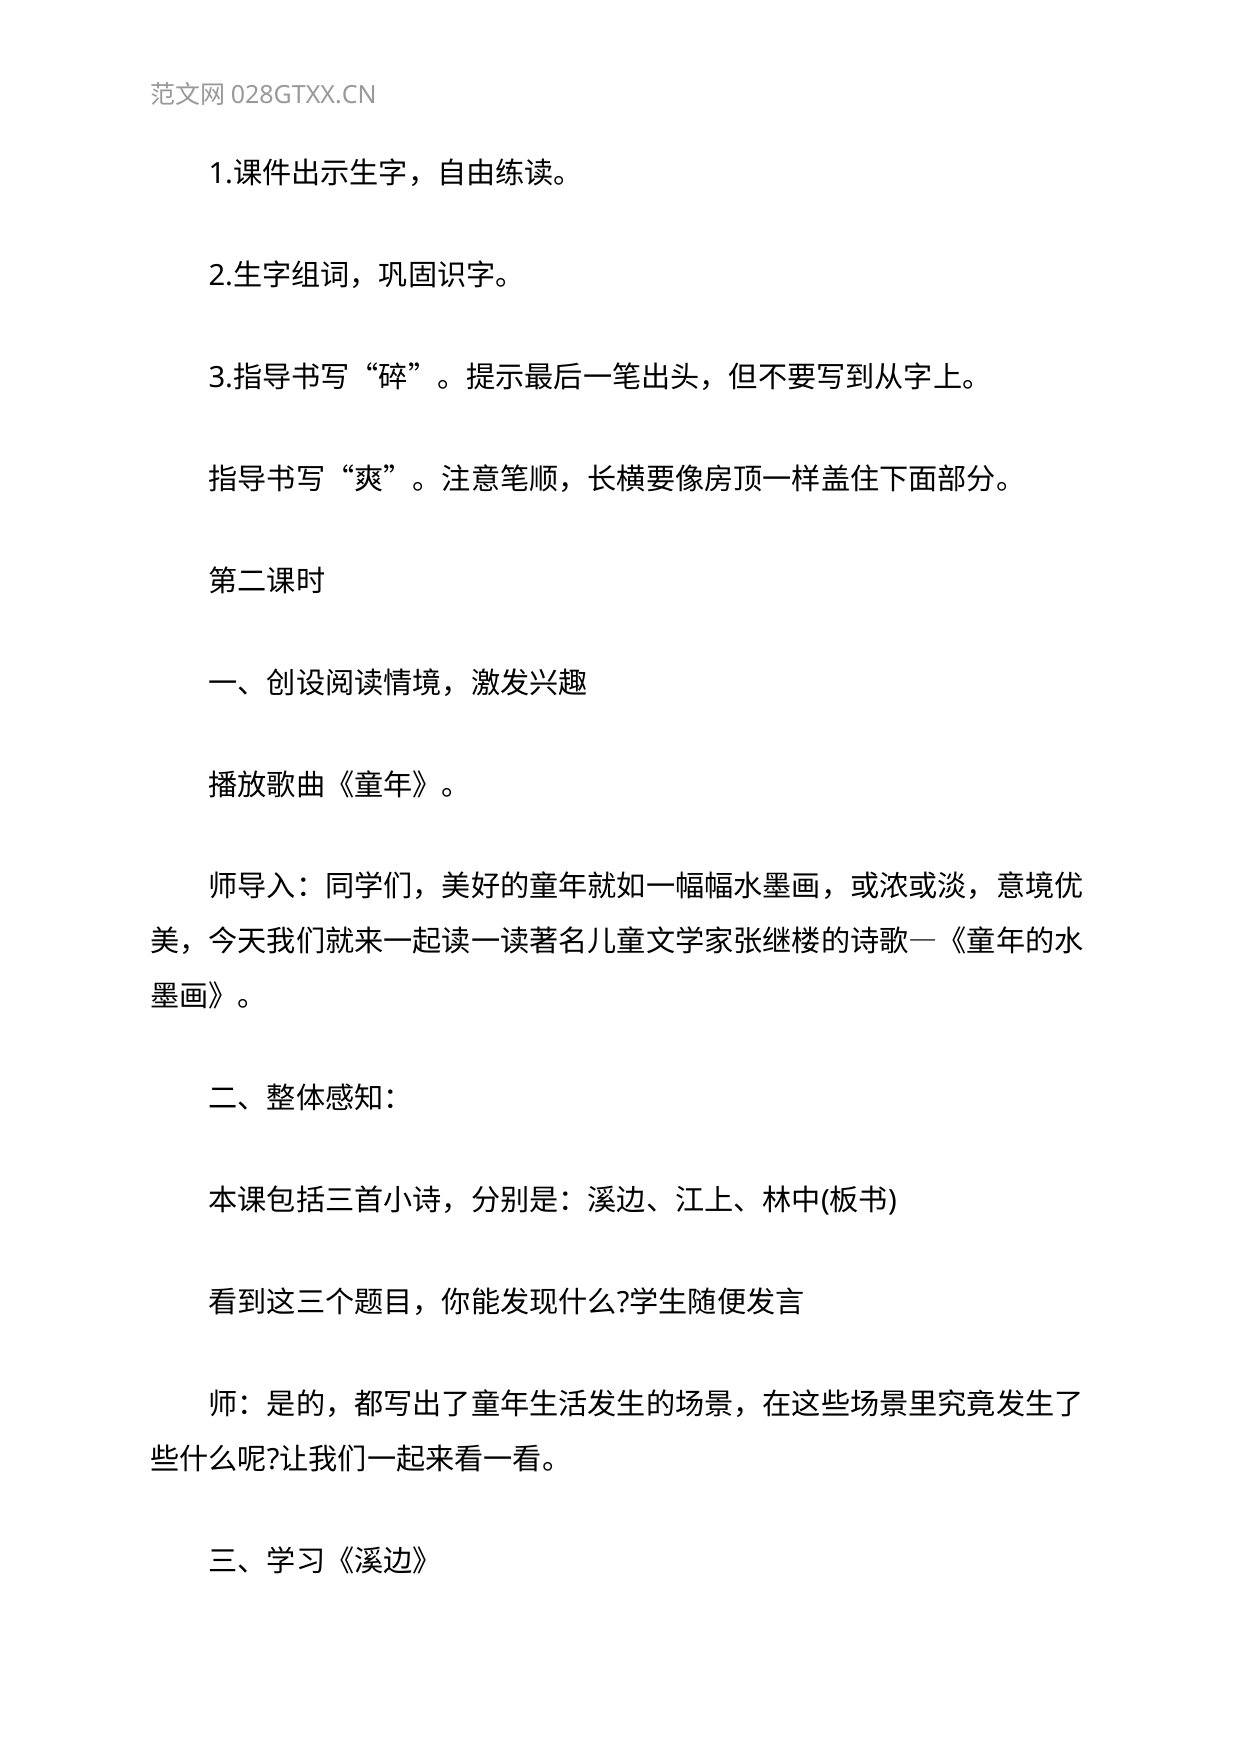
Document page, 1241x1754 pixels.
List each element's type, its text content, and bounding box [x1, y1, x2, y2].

text 指导书写“爽”。注意笔顺，长横要像房顶一样盖住下面部分。 [150, 456, 1090, 498]
text 看到这三个题目，你能发现什么?学生随便发言 [150, 1278, 1090, 1321]
text 师导入：同学们，美好的童年就如一幅幅水墨画，或浓或淡，意境优美，今天我们就来一起读一读著名儿童文学家张继楼的诗歌—《童年的水墨画》。 [150, 863, 1090, 1015]
text 师：是的，都写出了童年生活发生的场景，在这些场景里究竟发生了些什么呢?让我们一起来看一看。 [150, 1380, 1090, 1478]
text 1.课件出示生字，自由练读。 [150, 150, 1090, 192]
text 2.生字组词，巩固识字。 [150, 252, 1090, 294]
text 三、学习《溪边》 [150, 1537, 1090, 1579]
text 第二课时 [150, 558, 1090, 600]
text 本课包括三首小诗，分别是：溪边、江上、林中(板书) [150, 1176, 1090, 1219]
text 3.指导书写“碎”。提示最后一笔出头，但不要写到从字上。 [150, 354, 1090, 396]
text 二、整体感知： [150, 1074, 1090, 1117]
text 播放歌曲《童年》。 [150, 761, 1090, 803]
text 一、创设阅读情境，激发兴趣 [150, 659, 1090, 702]
